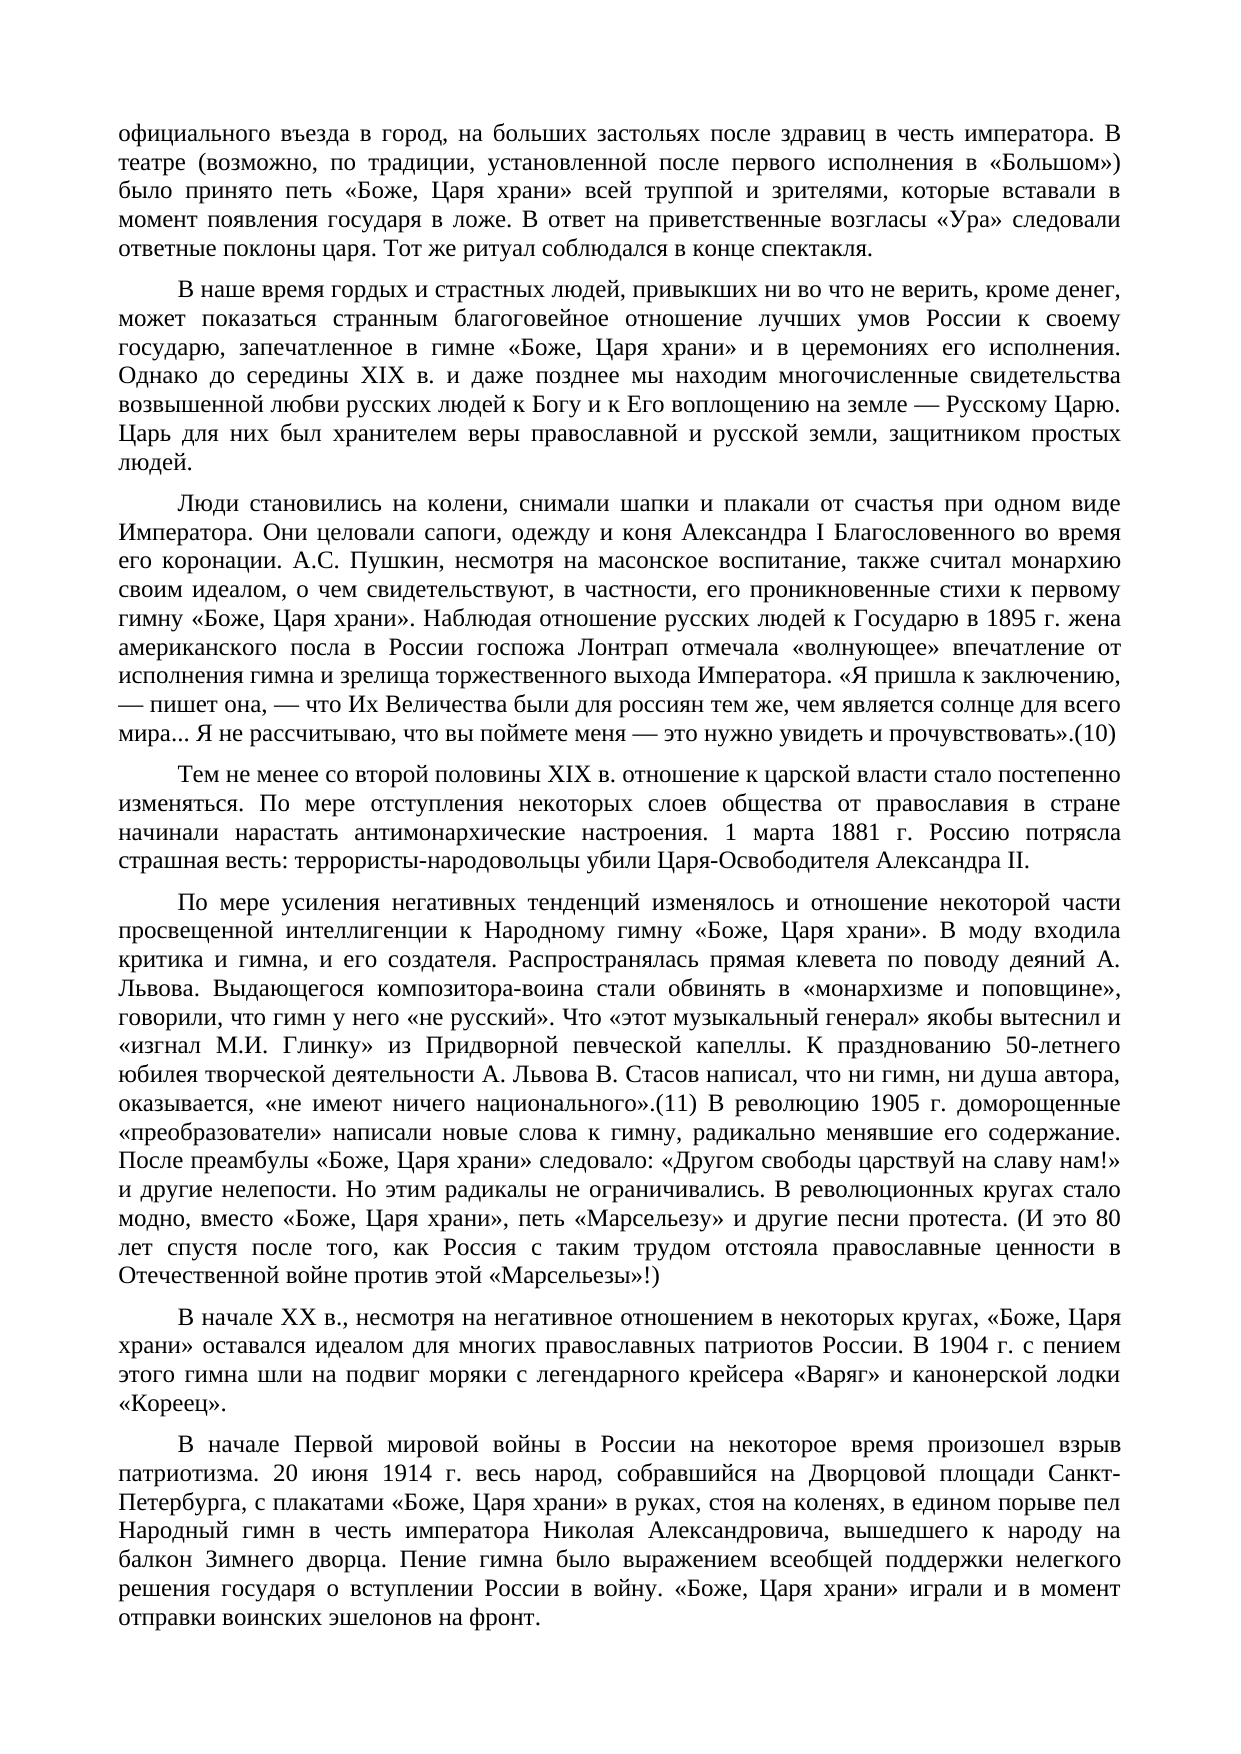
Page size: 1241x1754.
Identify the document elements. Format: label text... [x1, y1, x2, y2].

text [118, 118, 1122, 262]
text В начале Первой мировой войны в России на некоторое время произошел взрыв патриотизма. 20 июня 1914 г. весь народ, собравшийся на Дворцовой площади Санкт-Петербурга, с плакатами «Боже, Царя храни» в руках, стоя на коленях, в едином порыве пел Народный гимн в честь императора Николая Александровича, вышедшего к народу на балкон Зимнего дворца. Пение гимна было выражением всеобщей поддержки нелегкого решения государя о вступлении России в войну. «Боже, Царя храни» играли и в момент отправки воинских эшелонов на фронт. [118, 1429, 1122, 1631]
text В начале ХХ в., несмотря на негативное отношением в некоторых кругах, «Боже, Царя храни» оставался идеалом для многих православных патриотов России. В 1904 г. с пением этого гимна шли на подвиг моряки с легендарного крейсера «Варяг» и канонерской лодки «Кореец». [118, 1302, 1122, 1417]
text Тем не менее со второй половины XIX в. отношение к царской власти стало постепенно изменяться. По мере отступления некоторых слоев общества от православия в стране начинали нарастать антимонархические настроения. 1 марта 1881 г. Россию потрясла страшная весть: террористы-народовольцы убили Царя-Освободителя Александра II. [118, 759, 1122, 874]
text В наше время гордых и страстных людей, привыкших ни во что не верить, кроме денег, может показаться странным благоговейное отношение лучших умов России к своему государю, запечатленное в гимне «Боже, Царя храни» и в церемониях его исполнения. Однако до середины XIX в. и даже позднее мы находим многочисленные свидетельства возвышенной любви русских людей к Богу и к Его воплощению на земле — Русскому Царю. Царь для них был хранителем веры православной и русской земли, защитником простых людей. [118, 274, 1122, 476]
text Люди становились на колени, снимали шапки и плакали от счастья при одном виде Императора. Они целовали сапоги, одежду и коня Александра I Благословенного во время его коронации. А.С. Пушкин, несмотря на масонское воспитание, также считал монархию своим идеалом, о чем свидетельствуют, в частности, его проникновенные стихи к первому гимну «Боже, Царя храни». Наблюдая отношение русских людей к Государю в 1895 г. жена американского посла в России госпожа Лонтрап отмечала «волнующее» впечатление от исполнения гимна и зрелища торжественного выхода Императора. «Я пришла к заключению, — пишет она, — что Их Величества были для россиян тем же, чем является солнце для всего мира... Я не рассчитываю, что вы поймете меня — это нужно увидеть и прочувствовать».(10) [118, 488, 1122, 747]
text По мере усиления негативных тенденций изменялось и отношение некоторой части просвещенной интеллигенции к Народному гимну «Боже, Царя храни». В моду входила критика и гимна, и его создателя. Распространялась прямая клевета по поводу деяний А. Львова. Выдающегося композитора-воина стали обвинять в «монархизме и поповщине», говорили, что гимн у него «не русский». Что «этот музыкальный генерал» якобы вытеснил и «изгнал М.И. Глинку» из Придворной певческой капеллы. К празднованию 50-летнего юбилея творческой деятельности А. Львова В. Стасов написал, что ни гимн, ни душа автора, оказывается, «не имеют ничего национального».(11) В революцию 1905 г. доморощенные «преобразователи» написали новые слова к гимну, радикально менявшие его содержание. После преамбулы «Боже, Царя храни» следовало: «Другом свободы царствуй на славу нам!» и другие нелепости. Но этим радикалы не ограничивались. В революционных кругах стало модно, вместо «Боже, Царя храни», петь «Марсельезу» и другие песни протеста. (И это 80 лет спустя после того, как Россия с таким трудом отстояла православные ценности в Отечественной войне против этой «Марсельезы»!) [118, 887, 1122, 1289]
